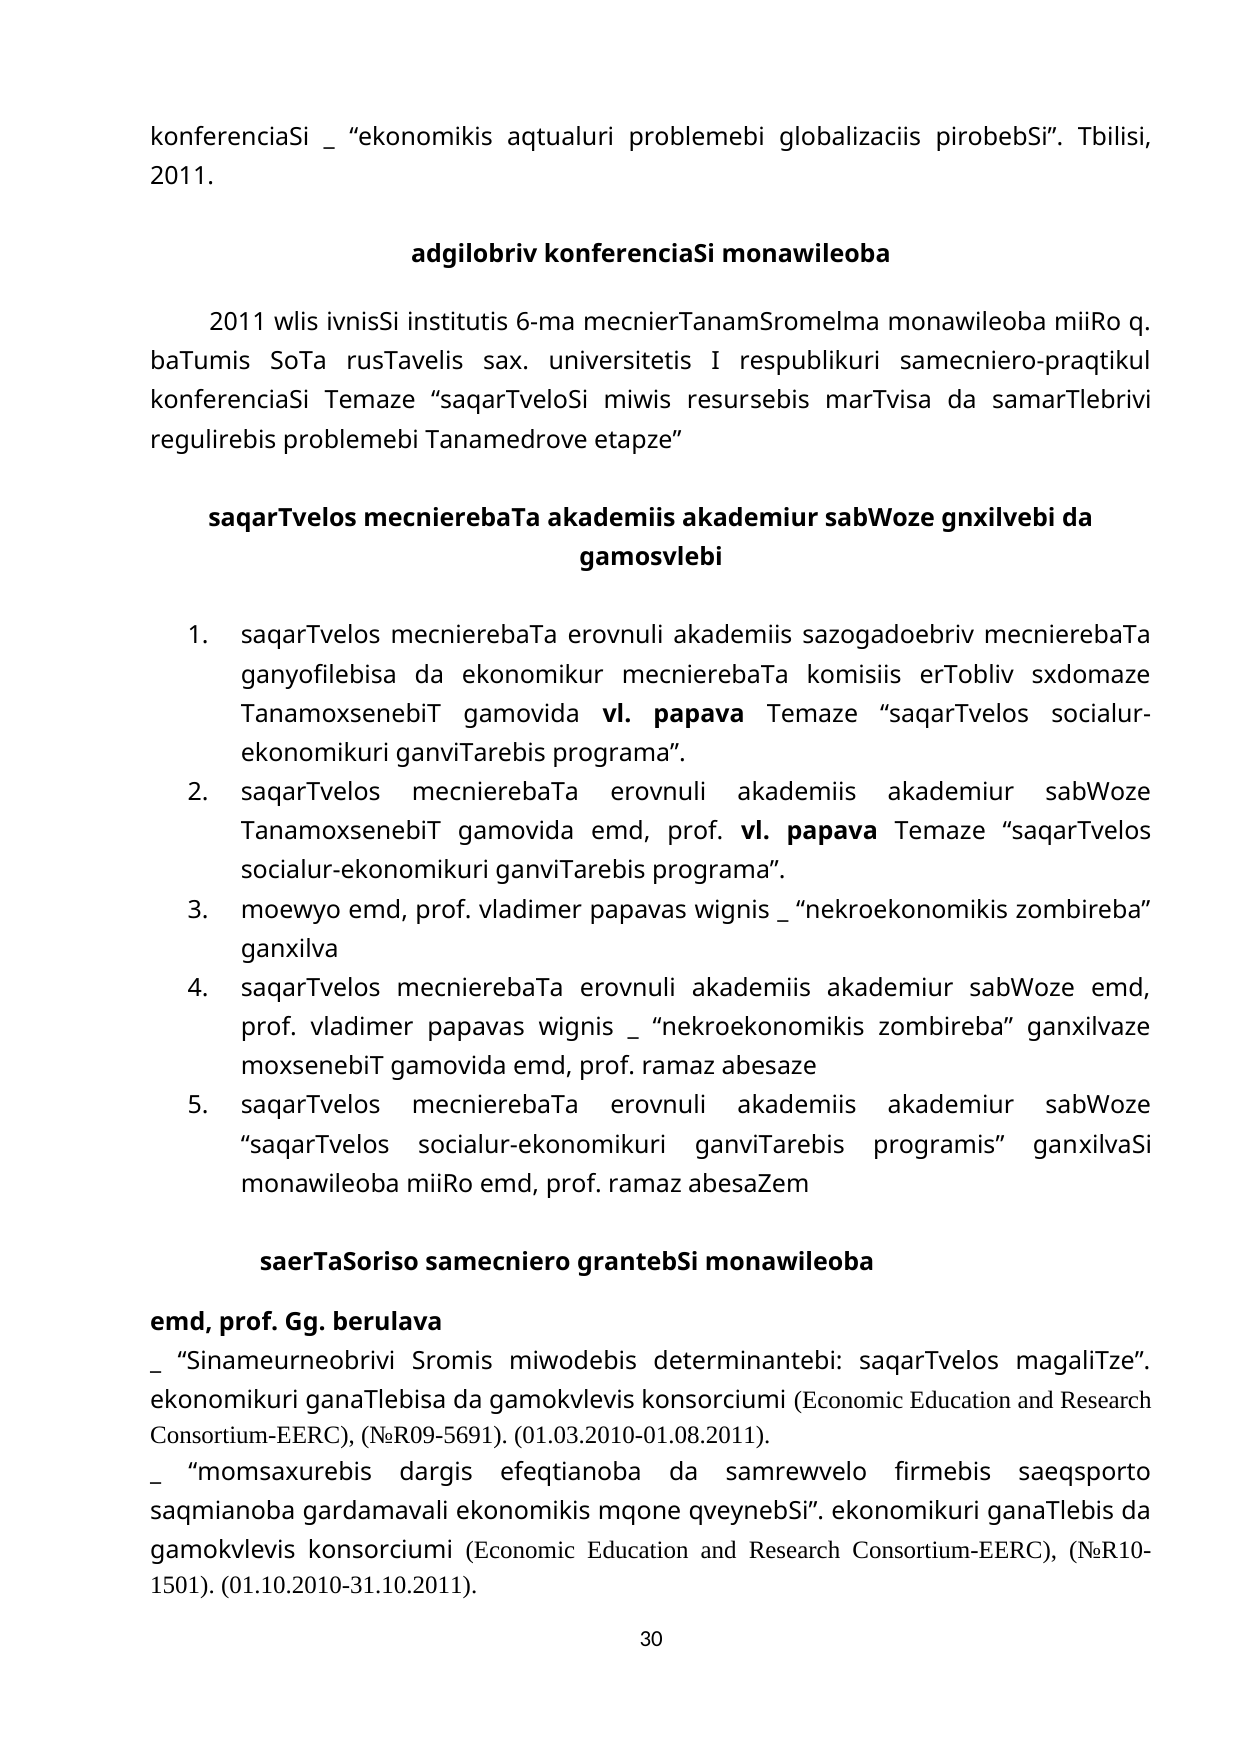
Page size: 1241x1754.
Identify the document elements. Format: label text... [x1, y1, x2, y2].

list moewyo emd, prof. vladimer papavas wignis _ “nekroekonomikis zombireba” ganxilva [187, 891, 1152, 964]
list _ “Sinameurneobrivi Sromis miwodebis determinantebi: saqarTvelos magaliTze”. ekonomikuri ganaTlebisa da gamokvlevis konsorciumi (Economic Education and Research Consortium-EERC), (№R09-5691). (01.03.2010-01.08.2011). [150, 1343, 1152, 1449]
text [150, 118, 1152, 191]
list saqarTvelos mecnierebaTa erovnuli akademiis akademiur sabWoze TanamoxsenebiT gamovida emd, prof. vl. papava Temaze “saqarTvelos socialur-ekonomikuri ganviTarebis programa”. [187, 774, 1152, 886]
list saqarTvelos mecnierebaTa erovnuli akademiis akademiur sabWoze “saqarTvelos socialur-ekonomikuri ganviTarebis programis” ganxilvaSi monawileoba miiRo emd, prof. ramaz abesaZem [187, 1087, 1152, 1199]
list saqarTvelos mecnierebaTa erovnuli akademiis akademiur sabWoze emd, prof. vladimer papavas wignis _ “nekroekonomikis zombireba” ganxilvaze moxsenebiT gamovida emd, prof. ramaz abesaze [187, 969, 1152, 1082]
text saqarTvelos mecnierebaTa akademiis akademiur sabWoze gnxilvebi da gamosvlebi [150, 499, 1152, 573]
list _ “momsaxurebis dargis efeqtianoba da samrewvelo firmebis saeqsporto saqmianoba gardamavali ekonomikis mqone qveynebSi”. ekonomikuri ganaTlebis da gamokvlevis konsorciumi (Economic Education and Research Consortium-EERC), (№R10-1501). (01.10.2010-31.10.2011). [150, 1453, 1152, 1599]
text 2011 wlis ivnisSi institutis 6-ma mecnierTanamSromelma monawileoba miiRo q. baTumis SoTa rusTavelis sax. universitetis I respublikuri samecniero-praqtikul konferenciaSi Temaze “saqarTveloSi miwis resursebis marTvisa da samarTlebrivi regulirebis problemebi Tanamedrove etapze” [150, 304, 1152, 455]
text adgilobriv konferenciaSi monawileoba [150, 236, 1152, 270]
list saerTaSoriso samecniero grantebSi monawileoba [247, 1244, 1152, 1278]
list saqarTvelos mecnierebaTa erovnuli akademiis sazogadoebriv mecnierebaTa ganyofilebisa da ekonomikur mecnierebaTa komisiis erTobliv sxdomaze TanamoxsenebiT gamovida vl. papava Temaze “saqarTvelos socialur-ekonomikuri ganviTarebis programa”. [187, 617, 1152, 769]
text emd, prof. Gg. berulava [150, 1304, 1152, 1338]
